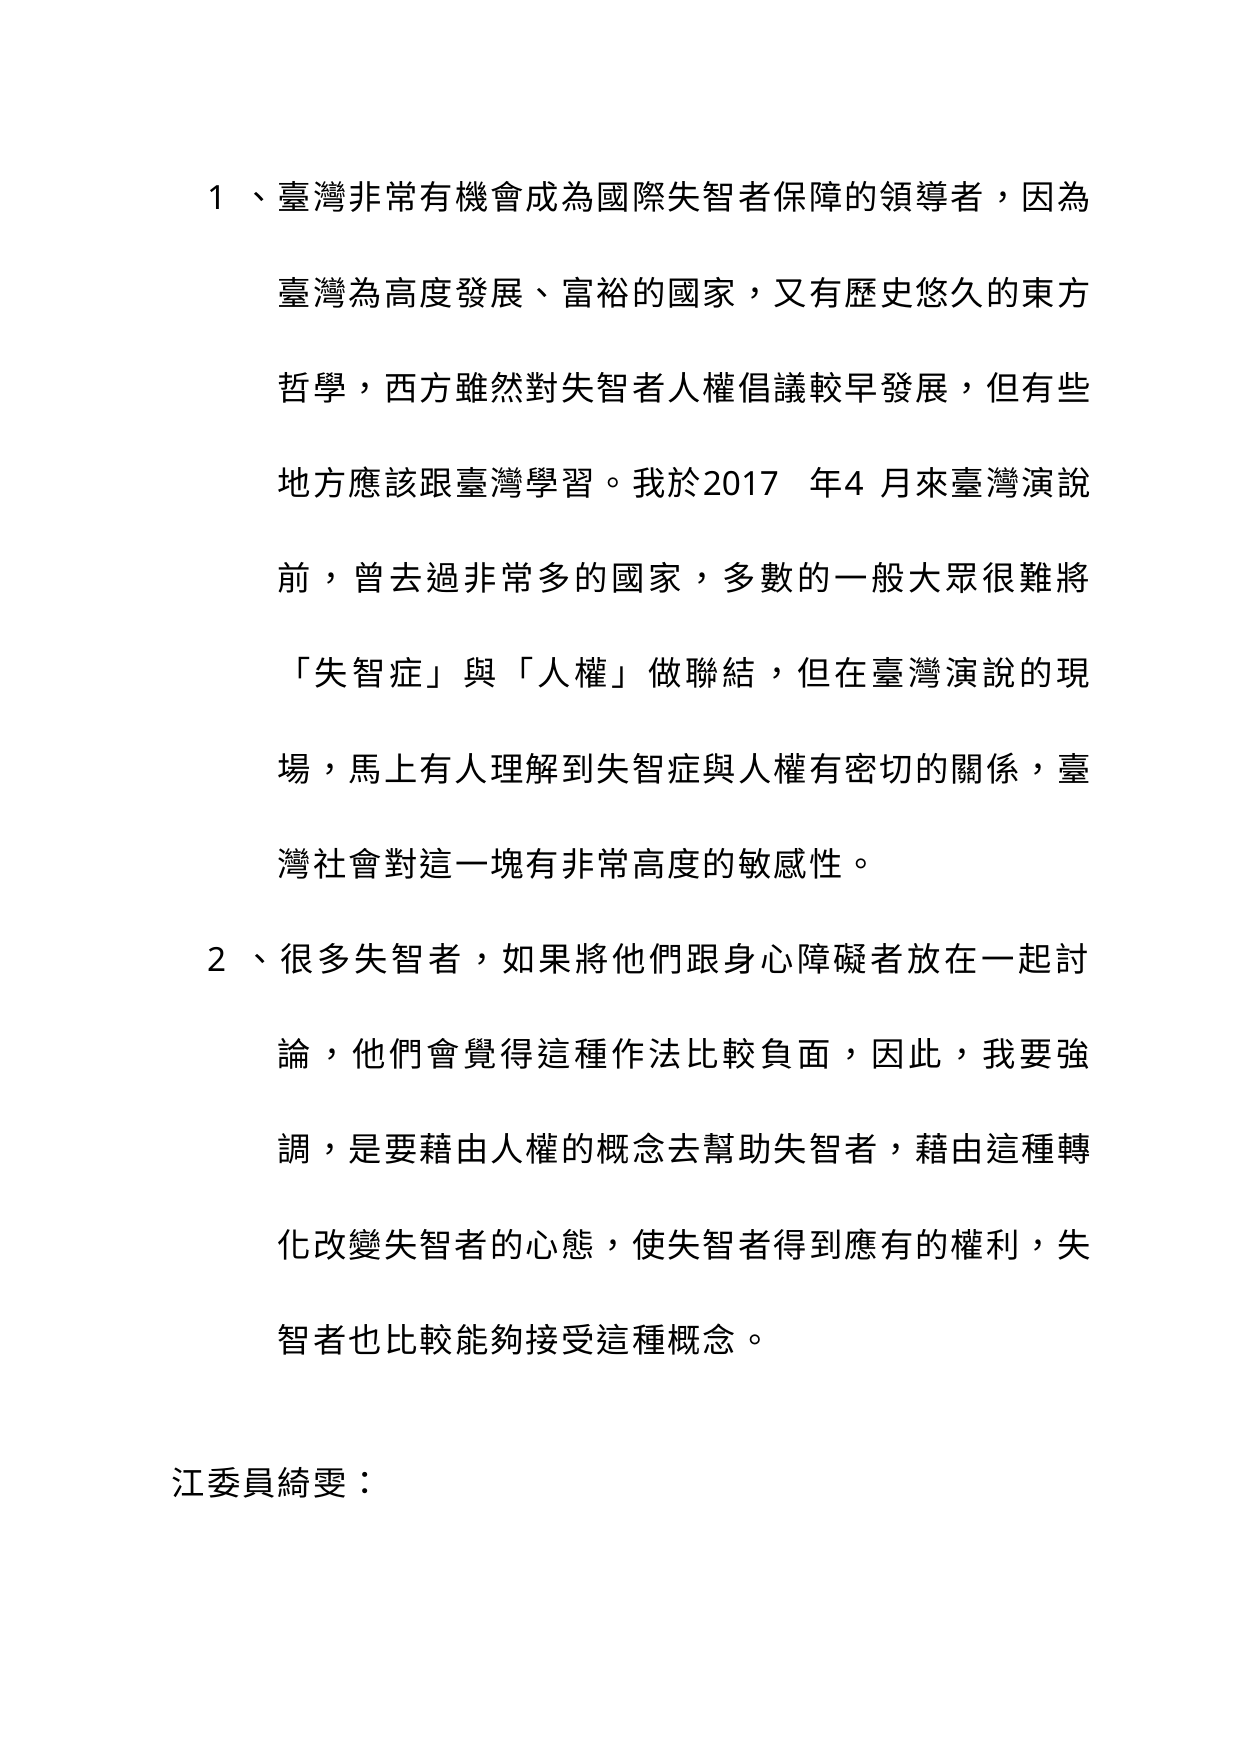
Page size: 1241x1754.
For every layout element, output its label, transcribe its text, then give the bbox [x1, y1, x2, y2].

text 1、臺灣非常有機會成為國際失智者保障的領導者，因為臺灣為高度發展、富裕的國家，又有歷史悠久的東方哲學，西方雖然對失智者人權倡議較早發展，但有些地方應該跟臺灣學習。我於2017年4月來臺灣演說前，曾去過非常多的國家，多數的一般大眾很難將「失智症」與「人權」做聯結，但在臺灣演說的現場，馬上有人理解到失智症與人權有密切的關係，臺灣社會對這一塊有非常高度的敏感性。 [201, 148, 1092, 909]
text 江委員綺雯： [171, 1433, 1092, 1528]
text 2、很多失智者，如果將他們跟身心障礙者放在一起討論，他們會覺得這種作法比較負面，因此，我要強調，是要藉由人權的概念去幫助失智者，藉由這種轉化改變失智者的心態，使失智者得到應有的權利，失智者也比較能夠接受這種概念。 [201, 909, 1092, 1385]
